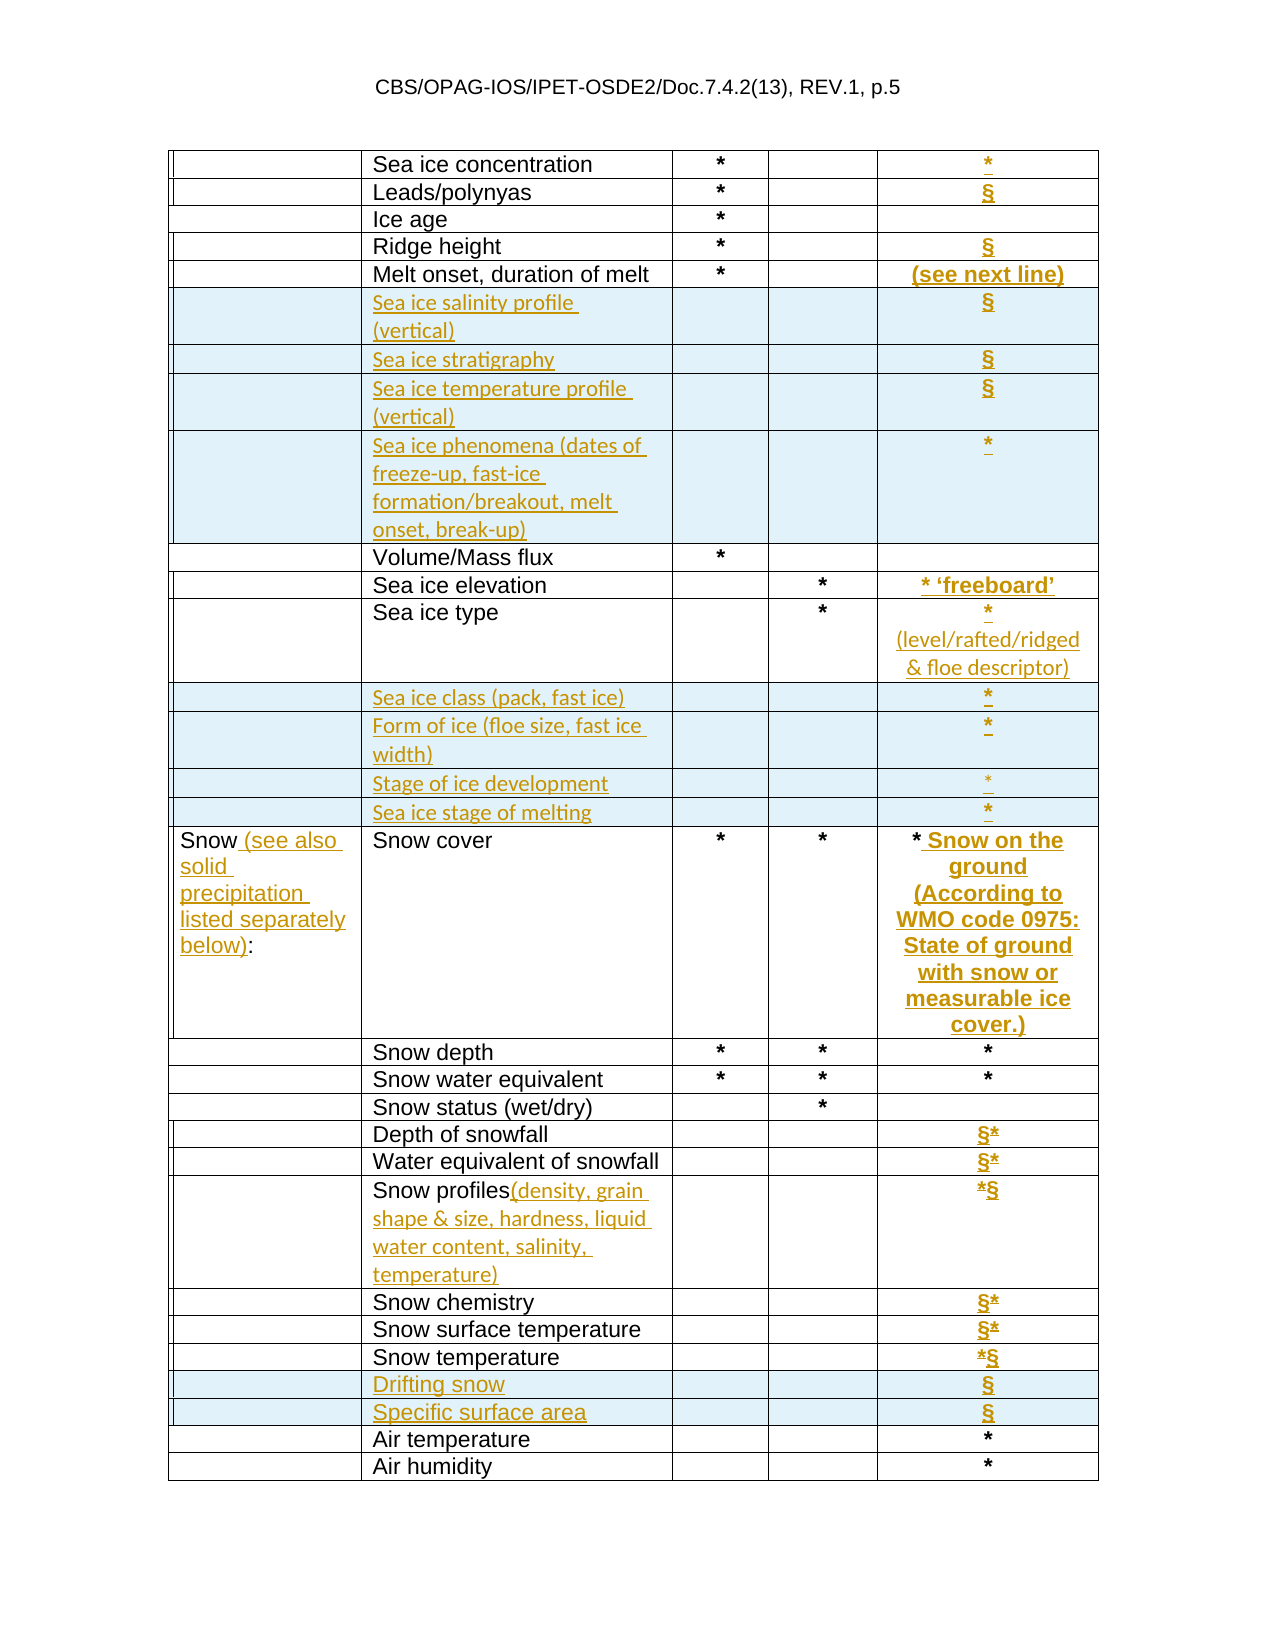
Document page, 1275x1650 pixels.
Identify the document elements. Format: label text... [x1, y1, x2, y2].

table_cell * [673, 827, 768, 1038]
table_cell [878, 1344, 1098, 1370]
table_cell Snow chemistry [362, 1289, 672, 1315]
table_cell * [769, 599, 877, 682]
table_cell [169, 1066, 361, 1092]
table_cell [174, 572, 361, 598]
table_cell [769, 1148, 877, 1175]
table_cell [169, 1176, 173, 1288]
table_cell [169, 1344, 173, 1370]
table_cell * [878, 1066, 1098, 1092]
table_cell Ice age [362, 206, 672, 232]
table_cell Leads/polynyas [362, 179, 672, 205]
table_cell Volume/Mass flux [362, 544, 672, 571]
table_cell [174, 1344, 361, 1370]
table_cell [673, 599, 768, 682]
table_cell Snow water equivalent [362, 1066, 672, 1092]
table_cell [169, 1453, 361, 1479]
table_cell [174, 151, 361, 177]
table_cell [769, 233, 877, 259]
table_cell [673, 1316, 768, 1343]
table_cell [769, 1344, 877, 1370]
table_cell [174, 599, 361, 682]
table_cell * [769, 827, 877, 1038]
table_cell [769, 261, 877, 287]
table_cell Snow: [174, 827, 361, 1038]
table_cell [174, 1121, 361, 1147]
table_cell [169, 151, 173, 177]
table_cell [169, 1039, 361, 1065]
table_cell Water equivalent of snowfall [362, 1148, 672, 1175]
table_cell [769, 206, 877, 232]
table_cell * [673, 261, 768, 287]
table_cell [174, 1148, 361, 1175]
table_cell [174, 261, 361, 287]
table_cell [769, 179, 877, 205]
table_cell [878, 233, 1098, 259]
table_cell Sea ice type [362, 599, 672, 682]
table_cell * [878, 1039, 1098, 1065]
table_cell Snow status (wet/dry) [362, 1094, 672, 1120]
table_cell [878, 1289, 1098, 1315]
table_cell [878, 1148, 1098, 1175]
table_cell [169, 1289, 173, 1315]
table_cell [174, 1289, 361, 1315]
table_cell [673, 1453, 768, 1479]
table_cell * [673, 1066, 768, 1092]
table_cell * [769, 572, 877, 598]
table_cell [673, 1176, 768, 1288]
table_cell Snow depth [362, 1039, 672, 1065]
table_cell * [769, 1066, 877, 1092]
table_cell [169, 233, 173, 259]
table_cell [878, 261, 1098, 287]
table_cell [169, 599, 173, 682]
table_cell [174, 179, 361, 205]
table_cell Snow profiles [362, 1176, 672, 1288]
table_cell [878, 206, 1098, 232]
table_cell [169, 572, 173, 598]
table_cell [878, 151, 1098, 177]
table_cell Snow cover [362, 827, 672, 1038]
table_cell Depth of snowfall [362, 1121, 672, 1147]
table_cell Ridge height [362, 233, 672, 259]
table_cell [169, 1121, 173, 1147]
table_cell [169, 1094, 361, 1120]
table_cell [878, 1316, 1098, 1343]
table_cell [878, 1094, 1098, 1120]
table_cell [673, 1344, 768, 1370]
table_cell Melt onset, duration of melt [362, 261, 672, 287]
table_cell * [769, 1039, 877, 1065]
table_cell Air humidity [362, 1453, 672, 1479]
table_cell [769, 1176, 877, 1288]
table_cell [769, 1316, 877, 1343]
table_cell [769, 1121, 877, 1147]
table_cell * [878, 827, 1098, 1038]
table_cell [174, 1316, 361, 1343]
table_cell * [673, 1039, 768, 1065]
table_cell [878, 544, 1098, 571]
table_cell * [878, 1426, 1098, 1452]
table_cell [169, 179, 173, 205]
table_cell [878, 572, 1098, 598]
table_cell [673, 1289, 768, 1315]
table_cell * [673, 544, 768, 571]
table_cell [878, 1176, 1098, 1288]
table_cell [769, 544, 877, 571]
table_cell * [673, 233, 768, 259]
table_cell * [878, 1453, 1098, 1479]
table_cell [878, 179, 1098, 205]
table_cell [878, 1121, 1098, 1147]
table_cell [673, 1426, 768, 1452]
table_cell [169, 206, 361, 232]
table_cell [169, 544, 361, 571]
table_cell [169, 1148, 173, 1175]
table_cell Snow temperature [362, 1344, 672, 1370]
table_cell [878, 599, 1098, 682]
table_cell [169, 1426, 361, 1452]
table_cell [769, 151, 877, 177]
table_cell [169, 261, 173, 287]
table_cell [174, 1176, 361, 1288]
table_cell * [673, 151, 768, 177]
table_cell * [673, 179, 768, 205]
table_cell [673, 1148, 768, 1175]
table_cell [169, 1316, 173, 1343]
table_cell * [769, 1094, 877, 1120]
table_cell [673, 1094, 768, 1120]
table_cell [769, 1426, 877, 1452]
table_cell * [673, 206, 768, 232]
table_cell Sea ice concentration [362, 151, 672, 177]
table_cell [673, 1121, 768, 1147]
table_cell Snow surface temperature [362, 1316, 672, 1343]
table_cell Sea ice elevation [362, 572, 672, 598]
table_cell [174, 233, 361, 259]
table_cell [769, 1289, 877, 1315]
table_cell Air temperature [362, 1426, 672, 1452]
table_cell [769, 1453, 877, 1479]
table_cell [673, 572, 768, 598]
